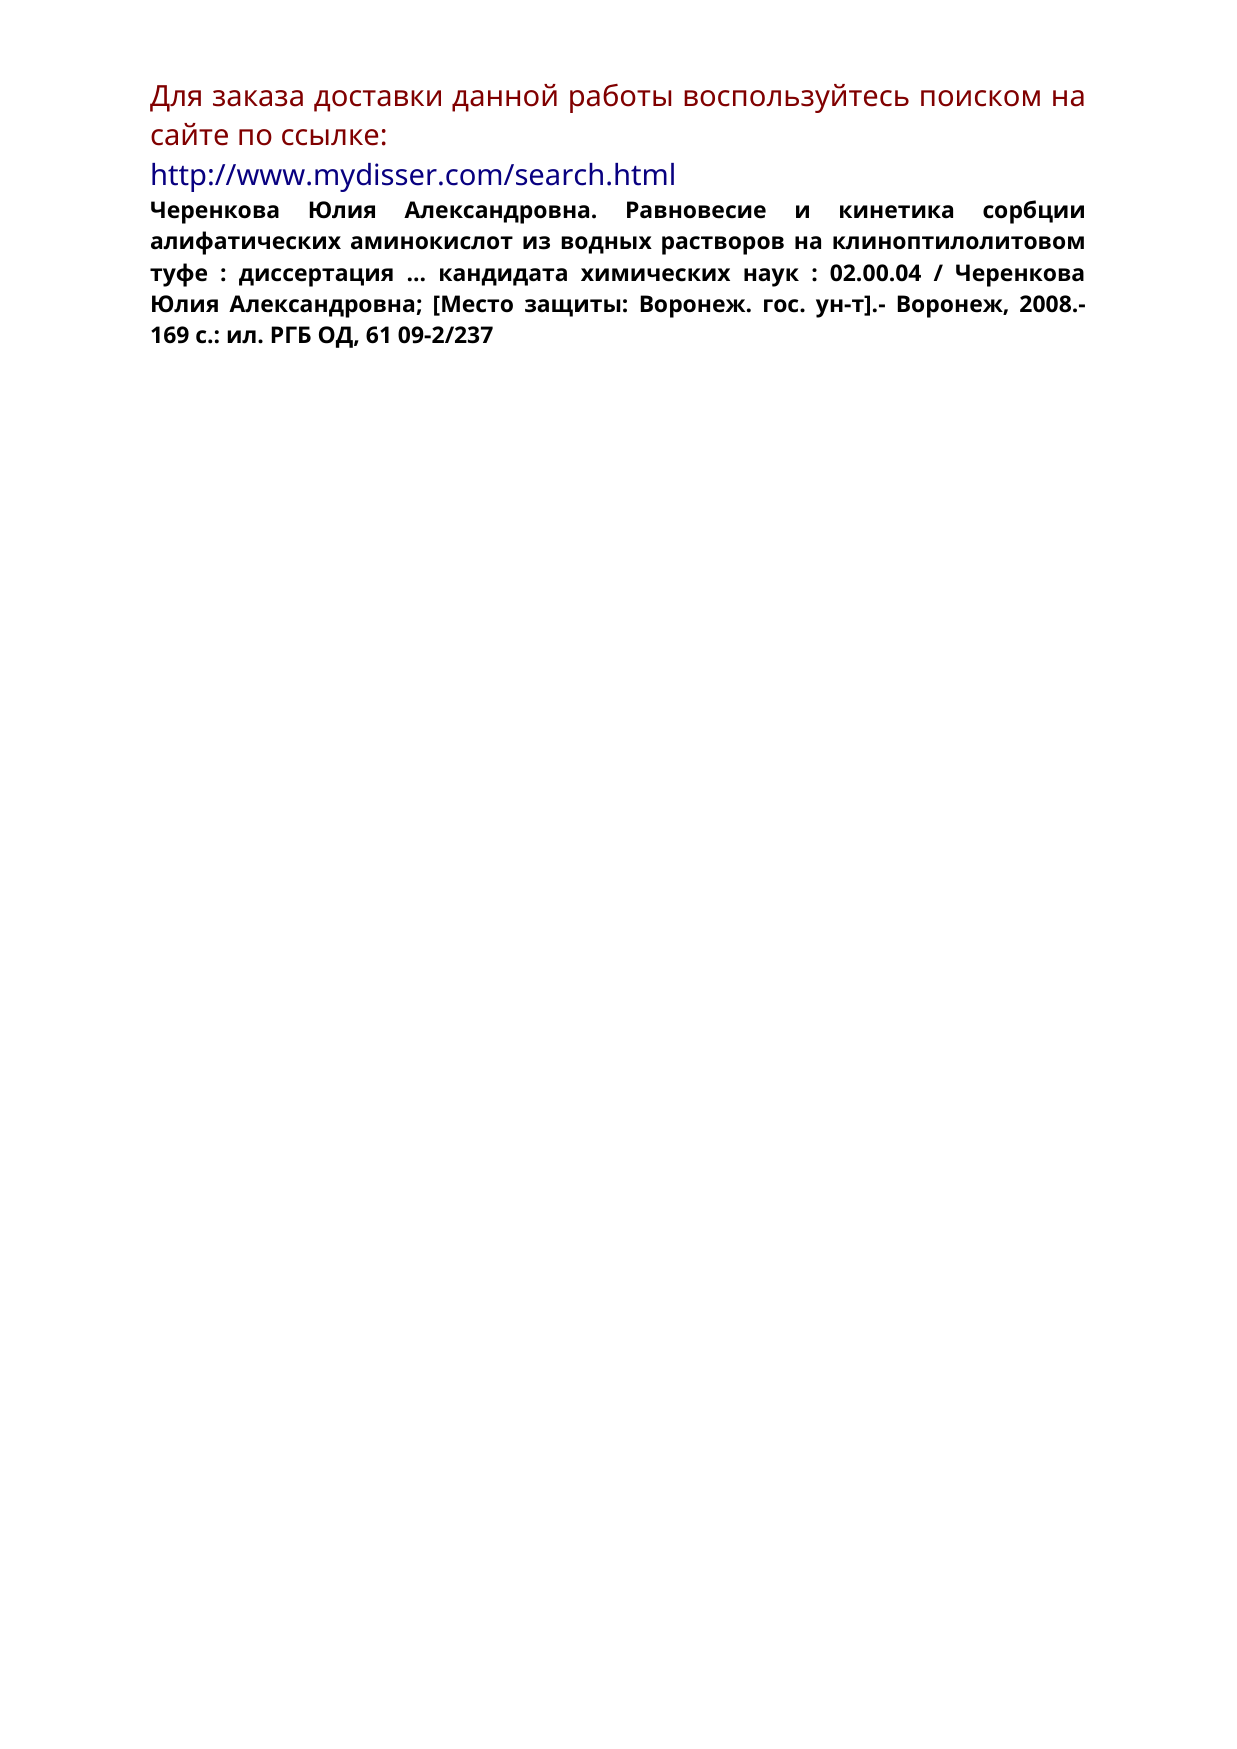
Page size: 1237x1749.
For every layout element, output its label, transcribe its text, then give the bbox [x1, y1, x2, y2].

text Черенкова Юлия Александровна. Равновесие и кинетика сорбции алифатических аминокислот из водных растворов на клиноптилолитовом туфе : диссертация ... кандидата химических наук : 02.00.04 / Черенкова Юлия Александровна; [Место защиты: Воронеж. гос. ун-т].- Воронеж, 2008.- 169 с.: ил. РГБ ОД, 61 09-2/237 [150, 194, 1086, 350]
